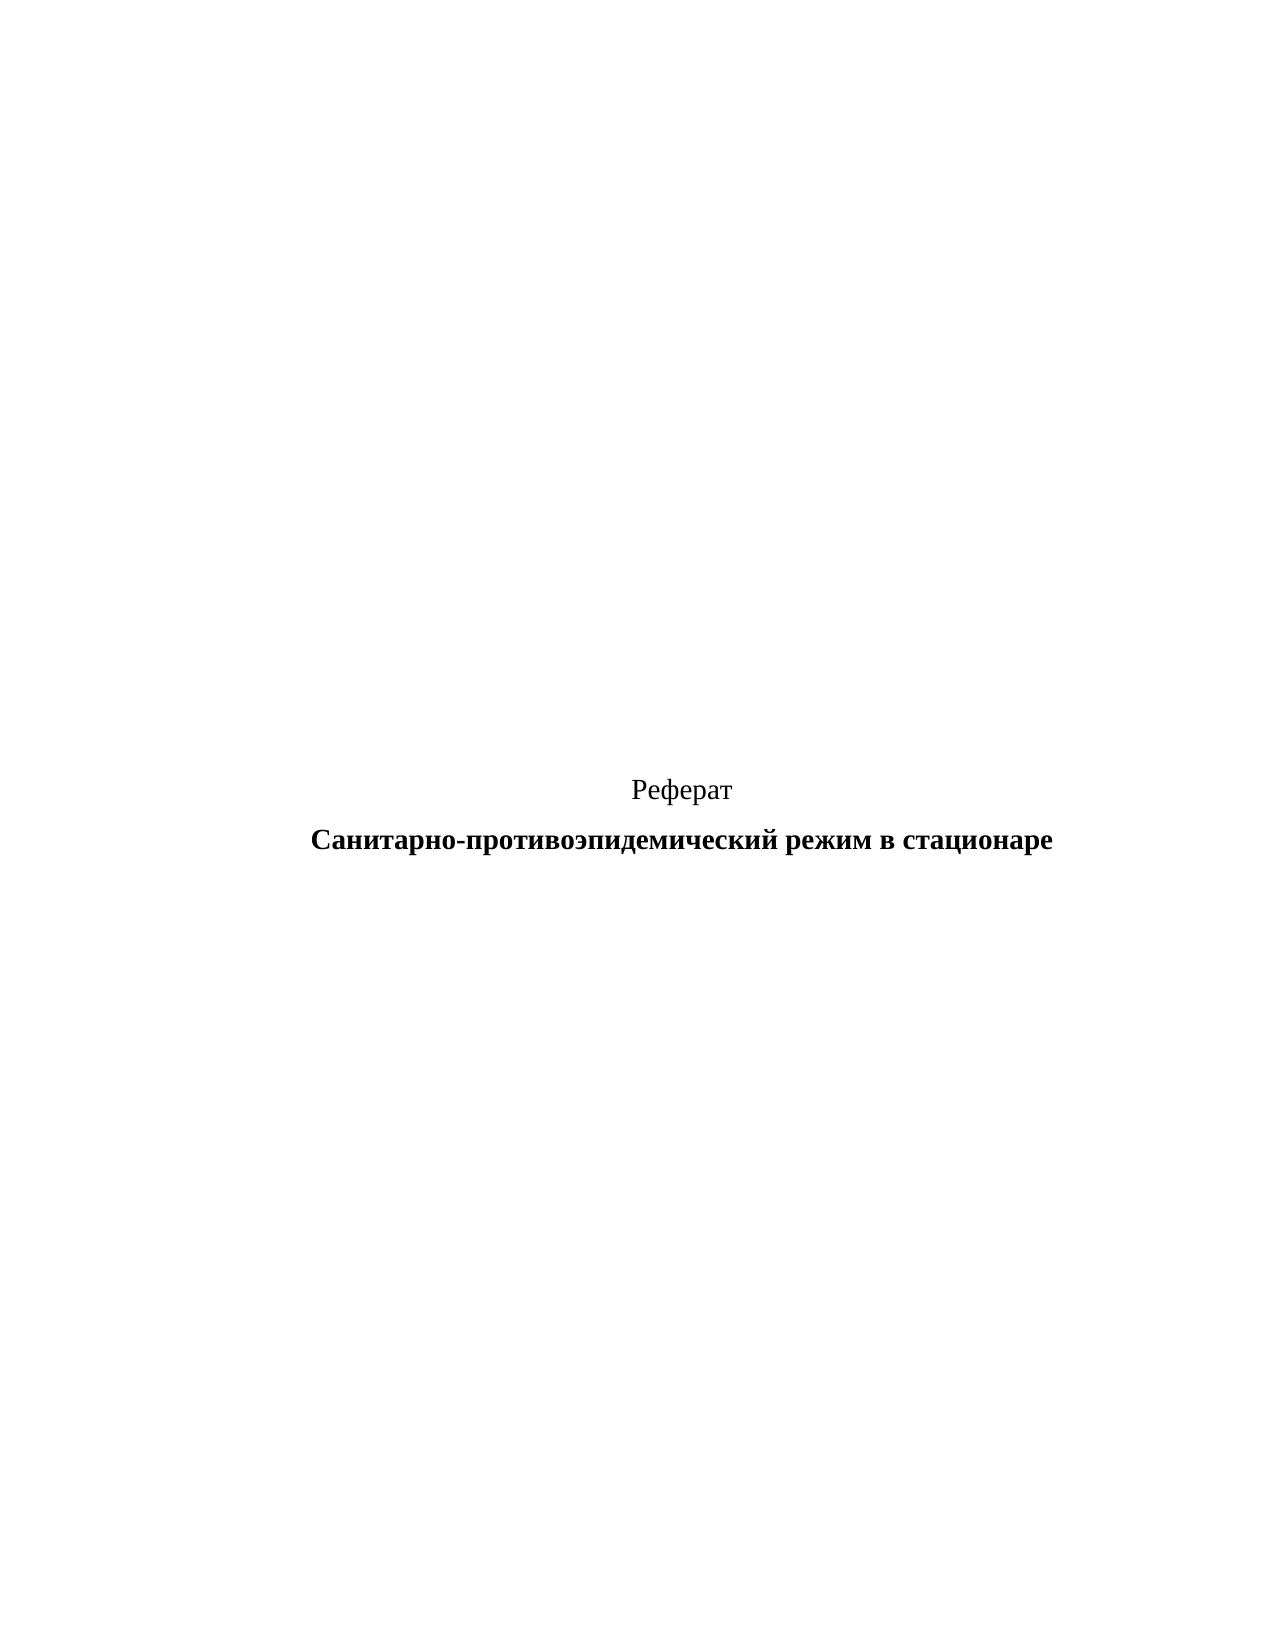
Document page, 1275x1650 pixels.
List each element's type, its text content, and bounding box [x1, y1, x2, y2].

text Санитарно-противоэпидемический режим в стационаре [177, 822, 1186, 856]
text Реферат [177, 772, 1186, 806]
